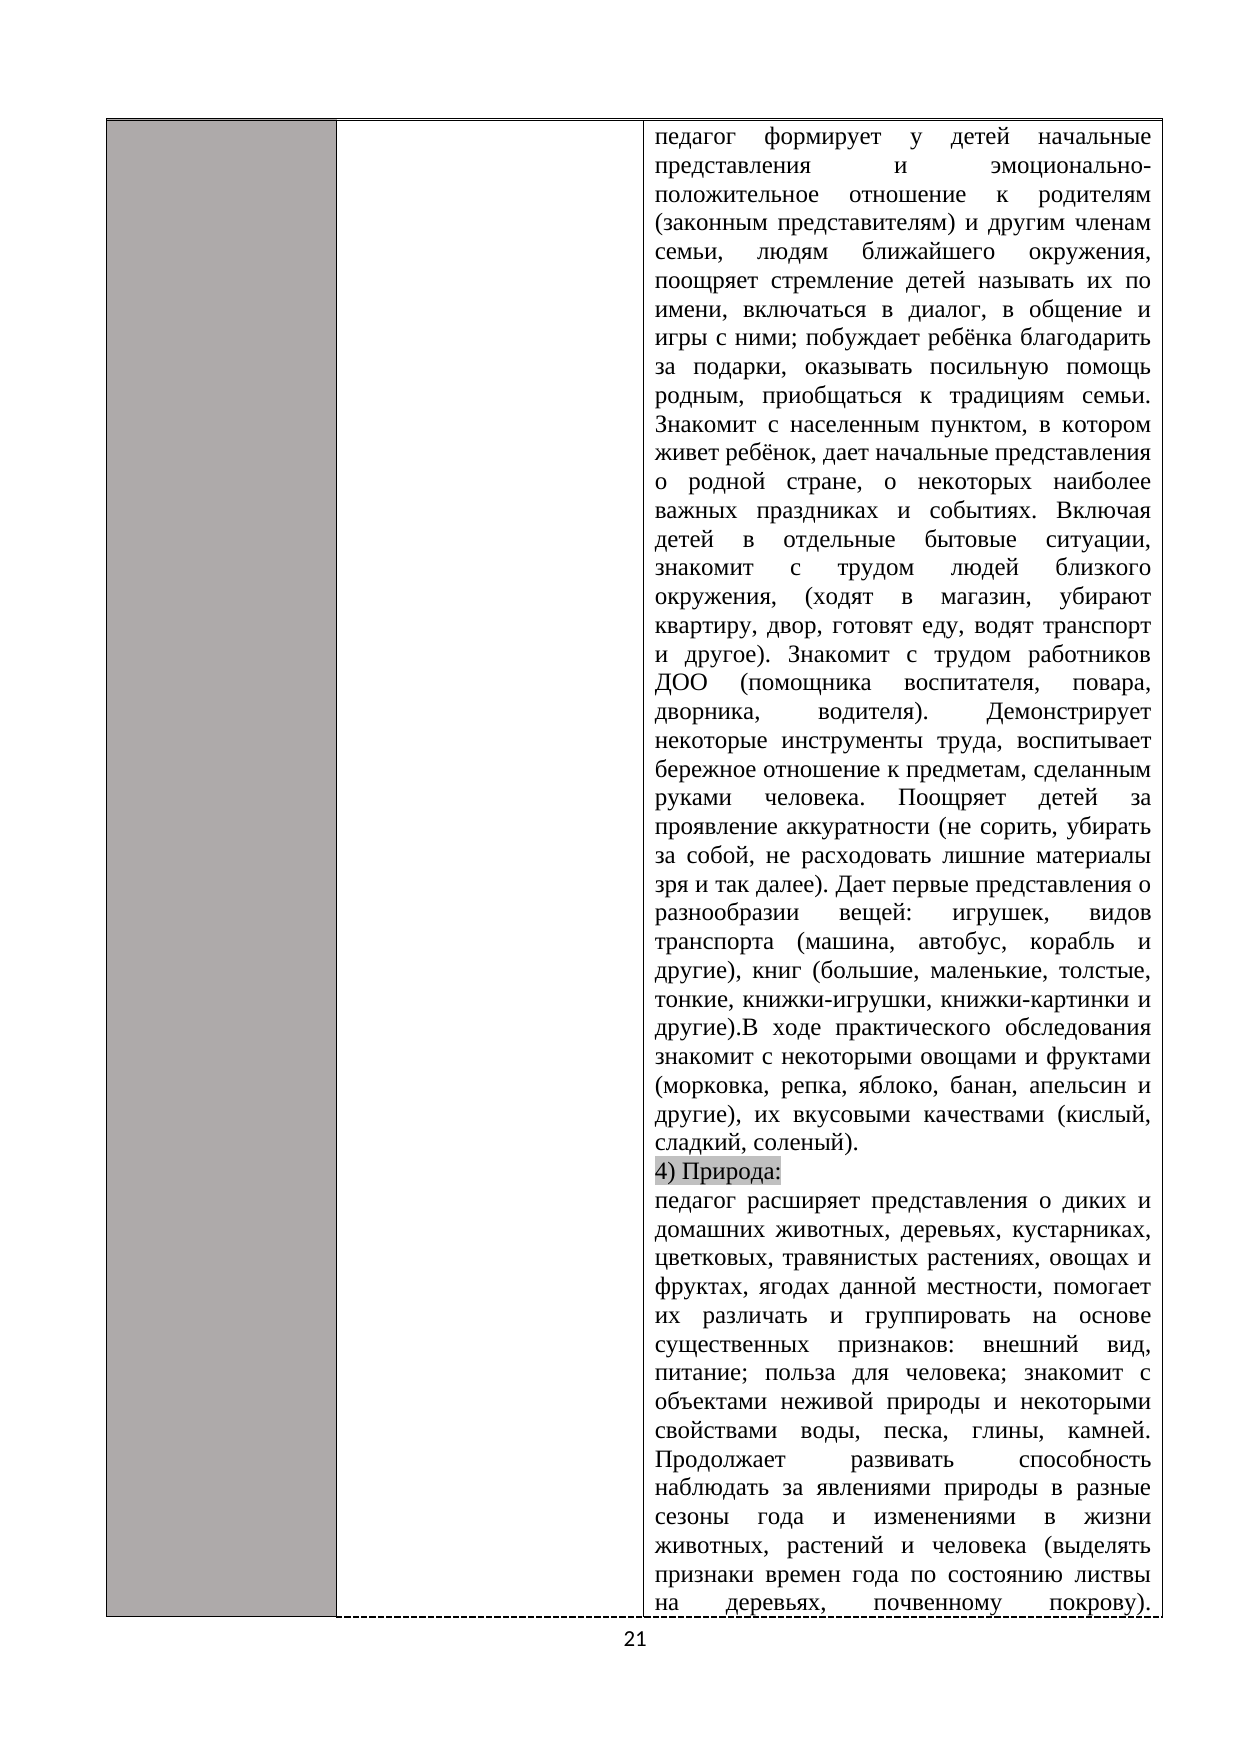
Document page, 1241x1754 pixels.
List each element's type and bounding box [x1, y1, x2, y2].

table_cell [644, 121, 1162, 1616]
table_cell [337, 121, 643, 1616]
table_cell [107, 121, 336, 1616]
